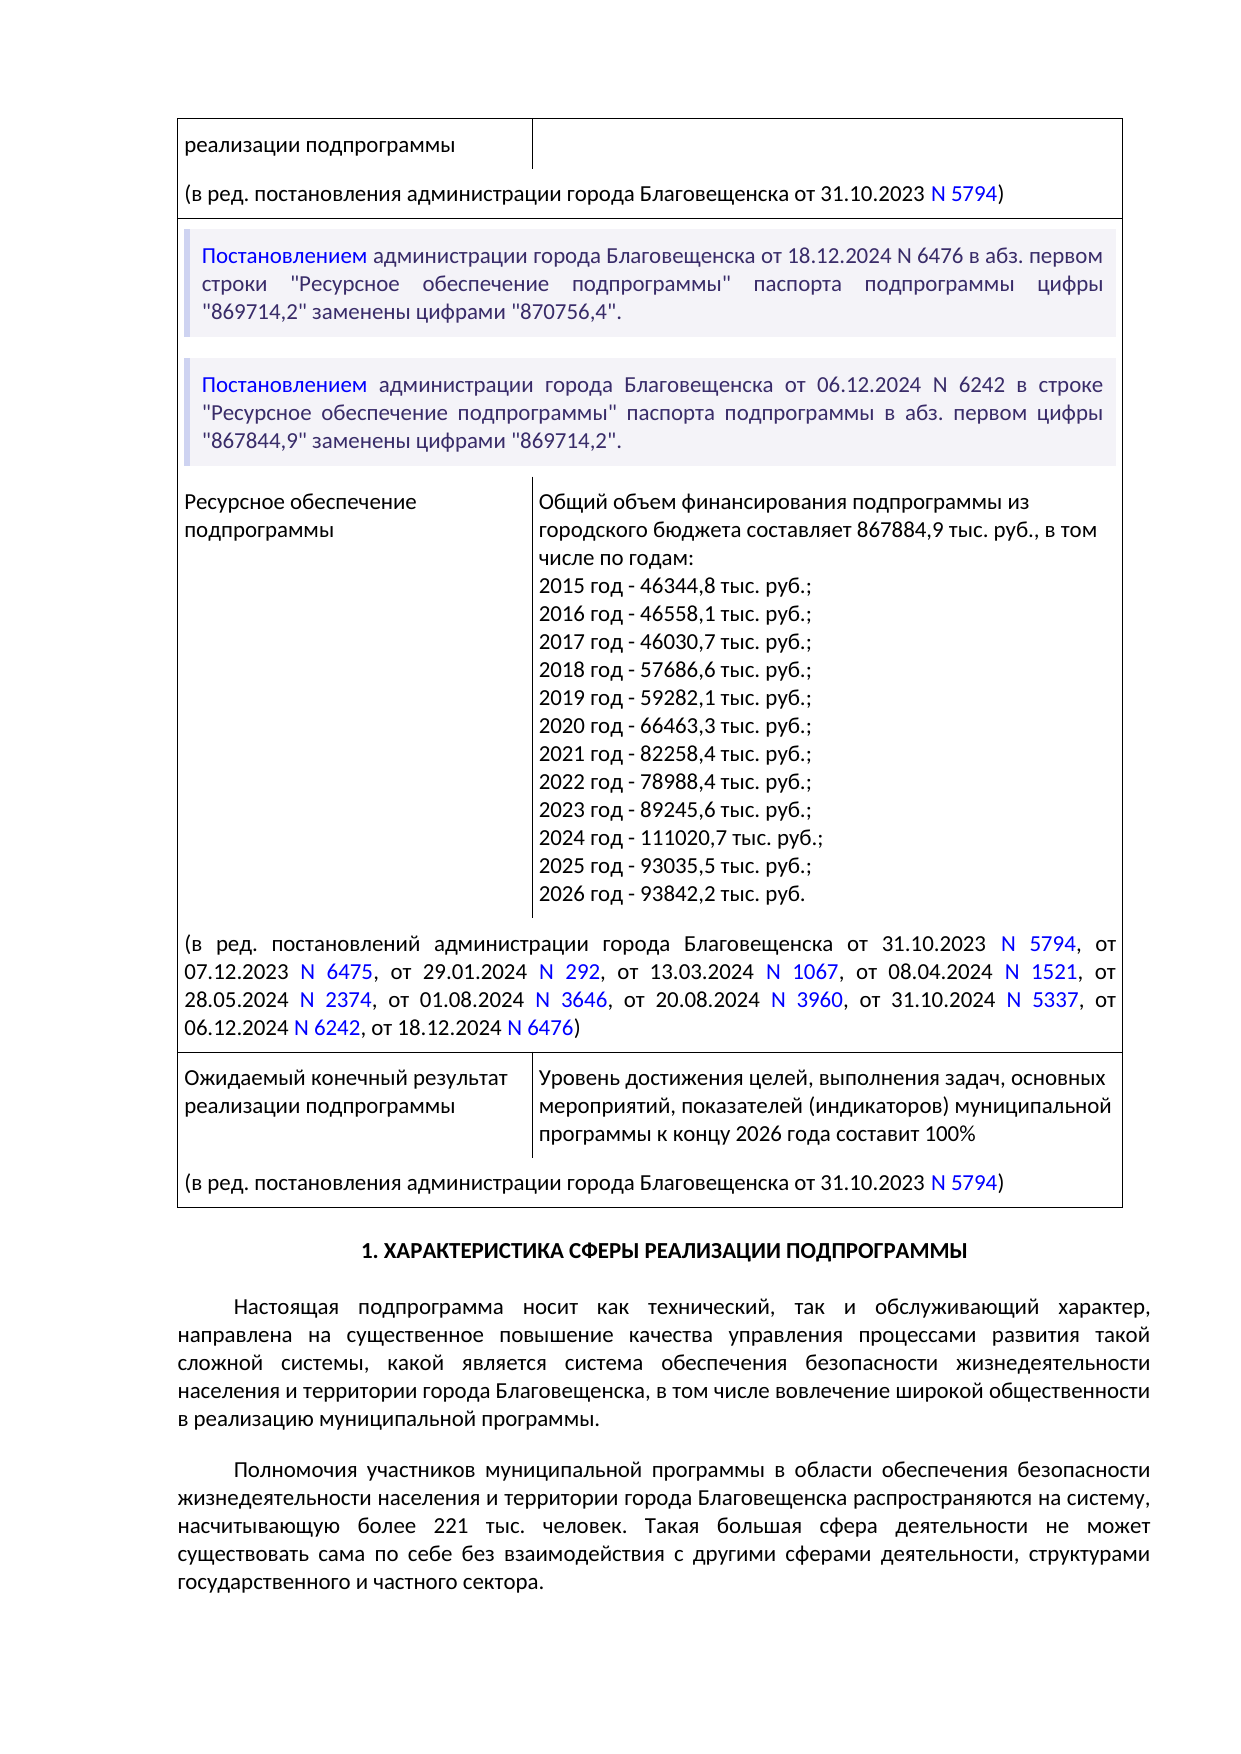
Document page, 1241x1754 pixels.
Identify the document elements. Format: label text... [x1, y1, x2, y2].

text Настоящая подпрограмма носит как технический, так и обслуживающий характер, направлена на существенное повышение качества управления процессами развития такой сложной системы, какой является система обеспечения безопасности жизнедеятельности населения и территории города Благовещенска, в том числе вовлечение широкой общественности в реализацию муниципальной программы. [177, 1292, 1152, 1432]
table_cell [533, 119, 1122, 168]
table_cell Уровень достижения целей, выполнения задач, основных мероприятий, показателей (индикаторов) муниципальной программы к концу 2026 года составит 100% [533, 1053, 1122, 1158]
table_cell Ожидаемый конечный результат реализации подпрограммы [178, 1053, 532, 1158]
text Полномочия участников муниципальной программы в области обеспечения безопасности жизнедеятельности населения и территории города Благовещенска распространяются на систему, насчитывающую более 221 тыс. человек. Такая большая сфера деятельности не может существовать сама по себе без взаимодействия с другими сферами деятельности, структурами государственного и частного сектора. [177, 1455, 1152, 1595]
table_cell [178, 119, 532, 168]
table_cell [178, 219, 1122, 348]
table_cell [178, 348, 1122, 477]
table_cell (в ред. постановлений администрации города Благовещенска от 31.10.2023 N 5794, от 07.12.2023 N 6475, от 29.01.2024 N 292, от 13.03.2024 N 1067, от 08.04.2024 N 1521, от 28.05.2024 N 2374, от 01.08.2024 N 3646, от 20.08.2024 N 3960, от 31.10.2024 N 5337, от 06.12.2024 N 6242, от 18.12.2024 N 6476) [178, 918, 1122, 1052]
table_cell Общий объем финансирования подпрограммы из городского бюджета составляет 867884,9 тыс. руб., в том числе по годам: 2015 год - 46344,8 тыс. руб.; 2016 год - 46558,1 тыс. руб.; 2017 год - 46030,7 тыс. руб.; 2018 год - 57686,6 тыс. руб.; 2019 год - 59282,1 тыс. руб.; 2020 год - 66463,3 тыс. руб.; 2021 год - 82258,4 тыс. руб.; 2022 год - 78988,4 тыс. руб.; 2023 год - 89245,6 тыс. руб.; 2024 год - 111020,7 тыс. руб.; 2025 год - 93035,5 тыс. руб.; 2026 год - 93842,2 тыс. руб. [533, 477, 1122, 918]
table_cell (в ред. постановления администрации города Благовещенска от 31.10.2023 N 5794) [178, 169, 1122, 218]
title 1. ХАРАКТЕРИСТИКА СФЕРЫ РЕАЛИЗАЦИИ ПОДПРОГРАММЫ [177, 1236, 1152, 1264]
table_cell (в ред. постановления администрации города Благовещенска от 31.10.2023 N 5794) [178, 1158, 1122, 1207]
table_cell Ресурсное обеспечение подпрограммы [178, 477, 532, 918]
